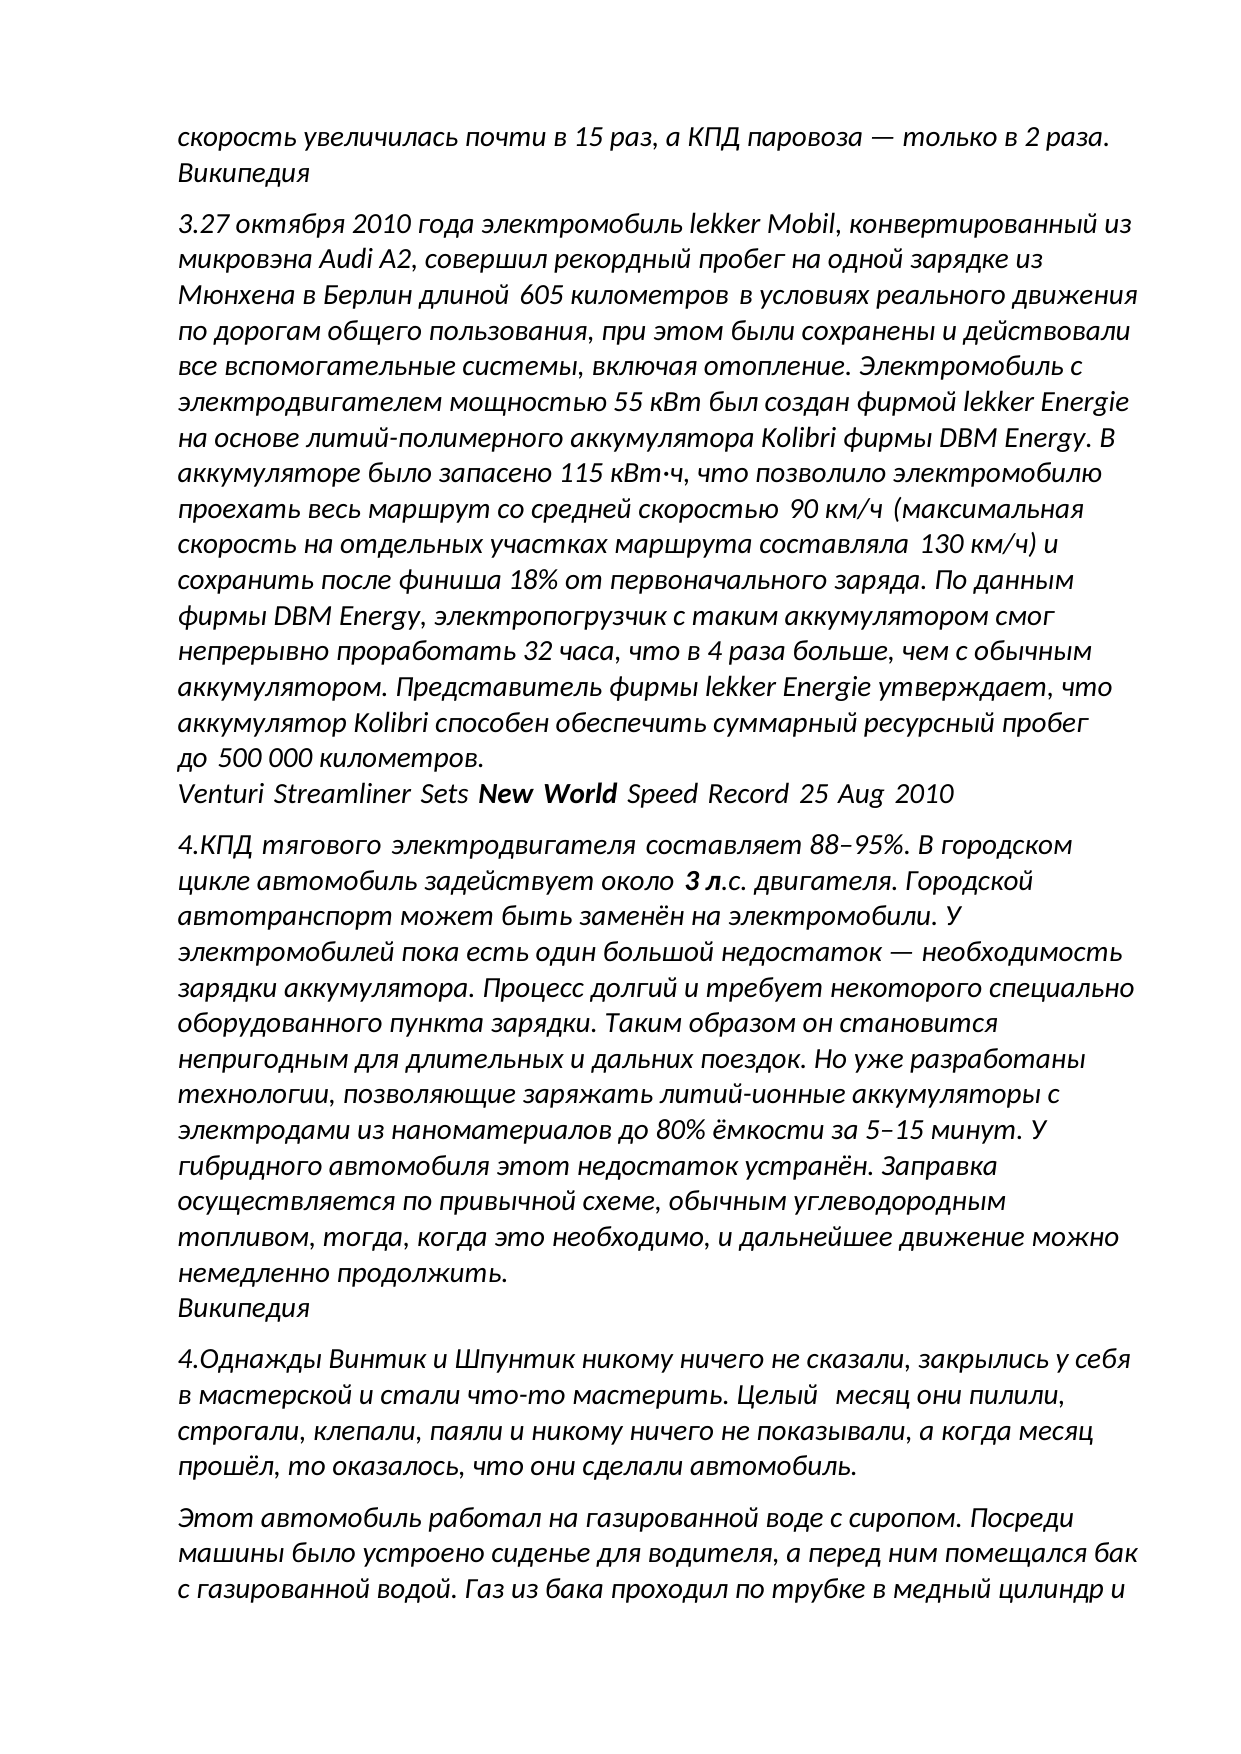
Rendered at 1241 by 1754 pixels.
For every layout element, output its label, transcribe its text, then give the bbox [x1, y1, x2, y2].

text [177, 118, 1152, 189]
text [177, 1499, 1152, 1606]
text 4.Однажды Винтик и Шпунтик никому ничего не сказали, закрылись у себя в мастерской и стали что-то мастерить. Целый месяц они пилили, строгали, клепали, паяли и никому ничего не показывали, а когда месяц прошёл, то оказалось, что они сделали автомобиль. [177, 1341, 1152, 1483]
text 3.27 октября 2010 года электромобиль lekker Mobil, конвертированный из микровэна Audi A2, совершил рекордный пробег на одной зарядке из Мюнхена в Берлин длиной 605 километров в условиях реального движения по дорогам общего пользования, при этом были сохранены и действовали все вспомогательные системы, включая отопление. Электромобиль с электродвигателем мощностью 55 кВт был создан фирмой lekker Energie на основе литий-полимерного аккумулятора Kolibri фирмы DBM Energy. В аккумуляторе было запасено 115 кВт·ч, что позволило электромобилю проехать весь маршрут со средней скоростью 90 км/ч (максимальная скорость на отдельных участках маршрута составляла 130 км/ч) и сохранить после финиша 18% от первоначального заряда. По данным фирмы DBM Energy, электропогрузчик с таким аккумулятором смог непрерывно проработать 32 часа, что в 4 раза больше, чем с обычным аккумулятором. Представитель фирмы lekker Energie утверждает, что аккумулятор Kolibri способен обеспечить суммарный ресурсный пробег до 500 000 километров. Venturi Streamliner Sets New World Speed Record 25 Aug 2010 [177, 205, 1152, 811]
text 4.КПД тягового электродвигателя составляет 88–95%. В городском цикле автомобиль задействует около 3 л.с. двигателя. Городской автотранспорт может быть заменён на электромобили. У электромобилей пока есть один большой недостаток — необходимость зарядки аккумулятора. Процесс долгий и требует некоторого специально оборудованного пункта зарядки. Таким образом он становится непригодным для длительных и дальних поездок. Но уже разработаны технологии, позволяющие заряжать литий-ионные аккумуляторы с электродами из наноматериалов до 80% ёмкости за 5–15 минут. У гибридного автомобиля этот недостаток устранён. Заправка осуществляется по привычной схеме, обычным углеводородным топливом, тогда, когда это необходимо, и дальнейшее движение можно немедленно продолжить. Википедия [177, 826, 1152, 1325]
